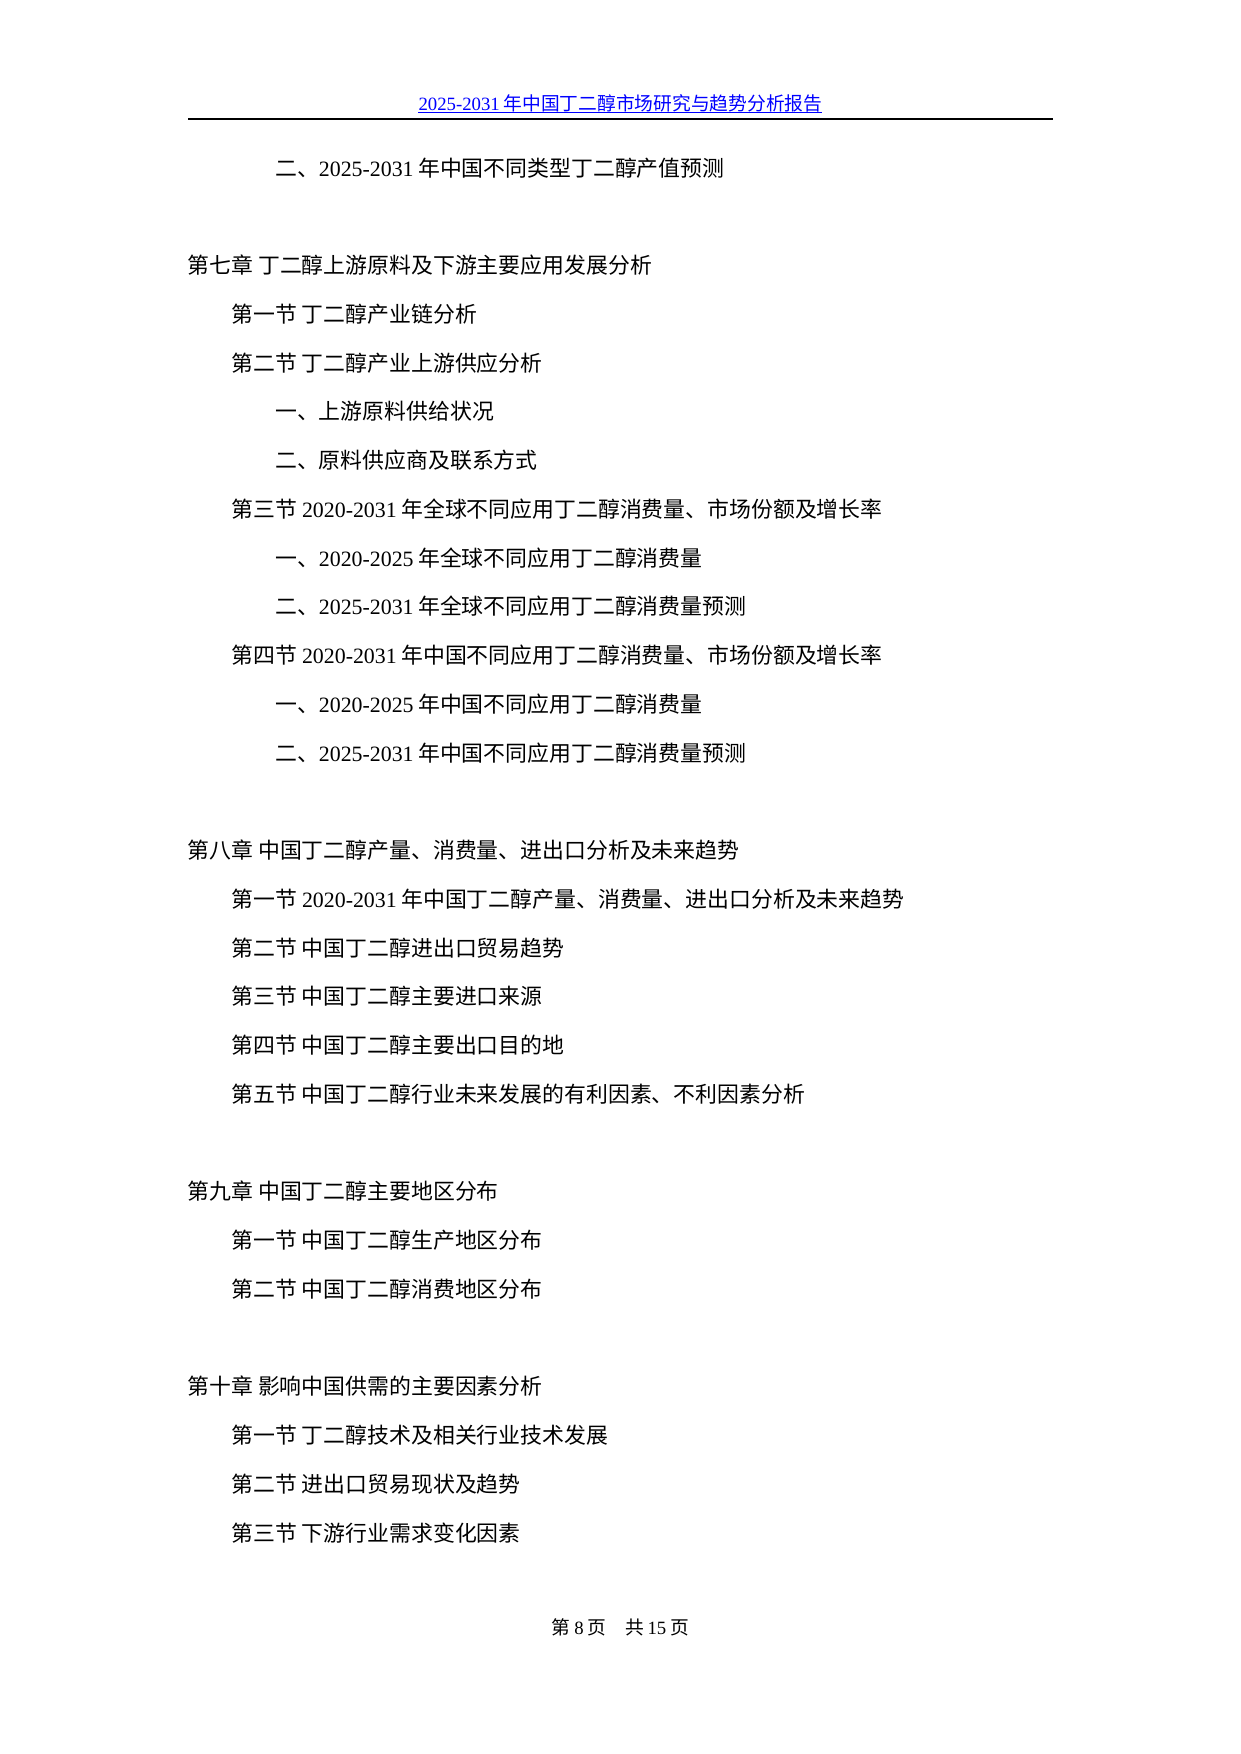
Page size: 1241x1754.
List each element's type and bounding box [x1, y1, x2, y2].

text [187, 150, 1053, 1548]
